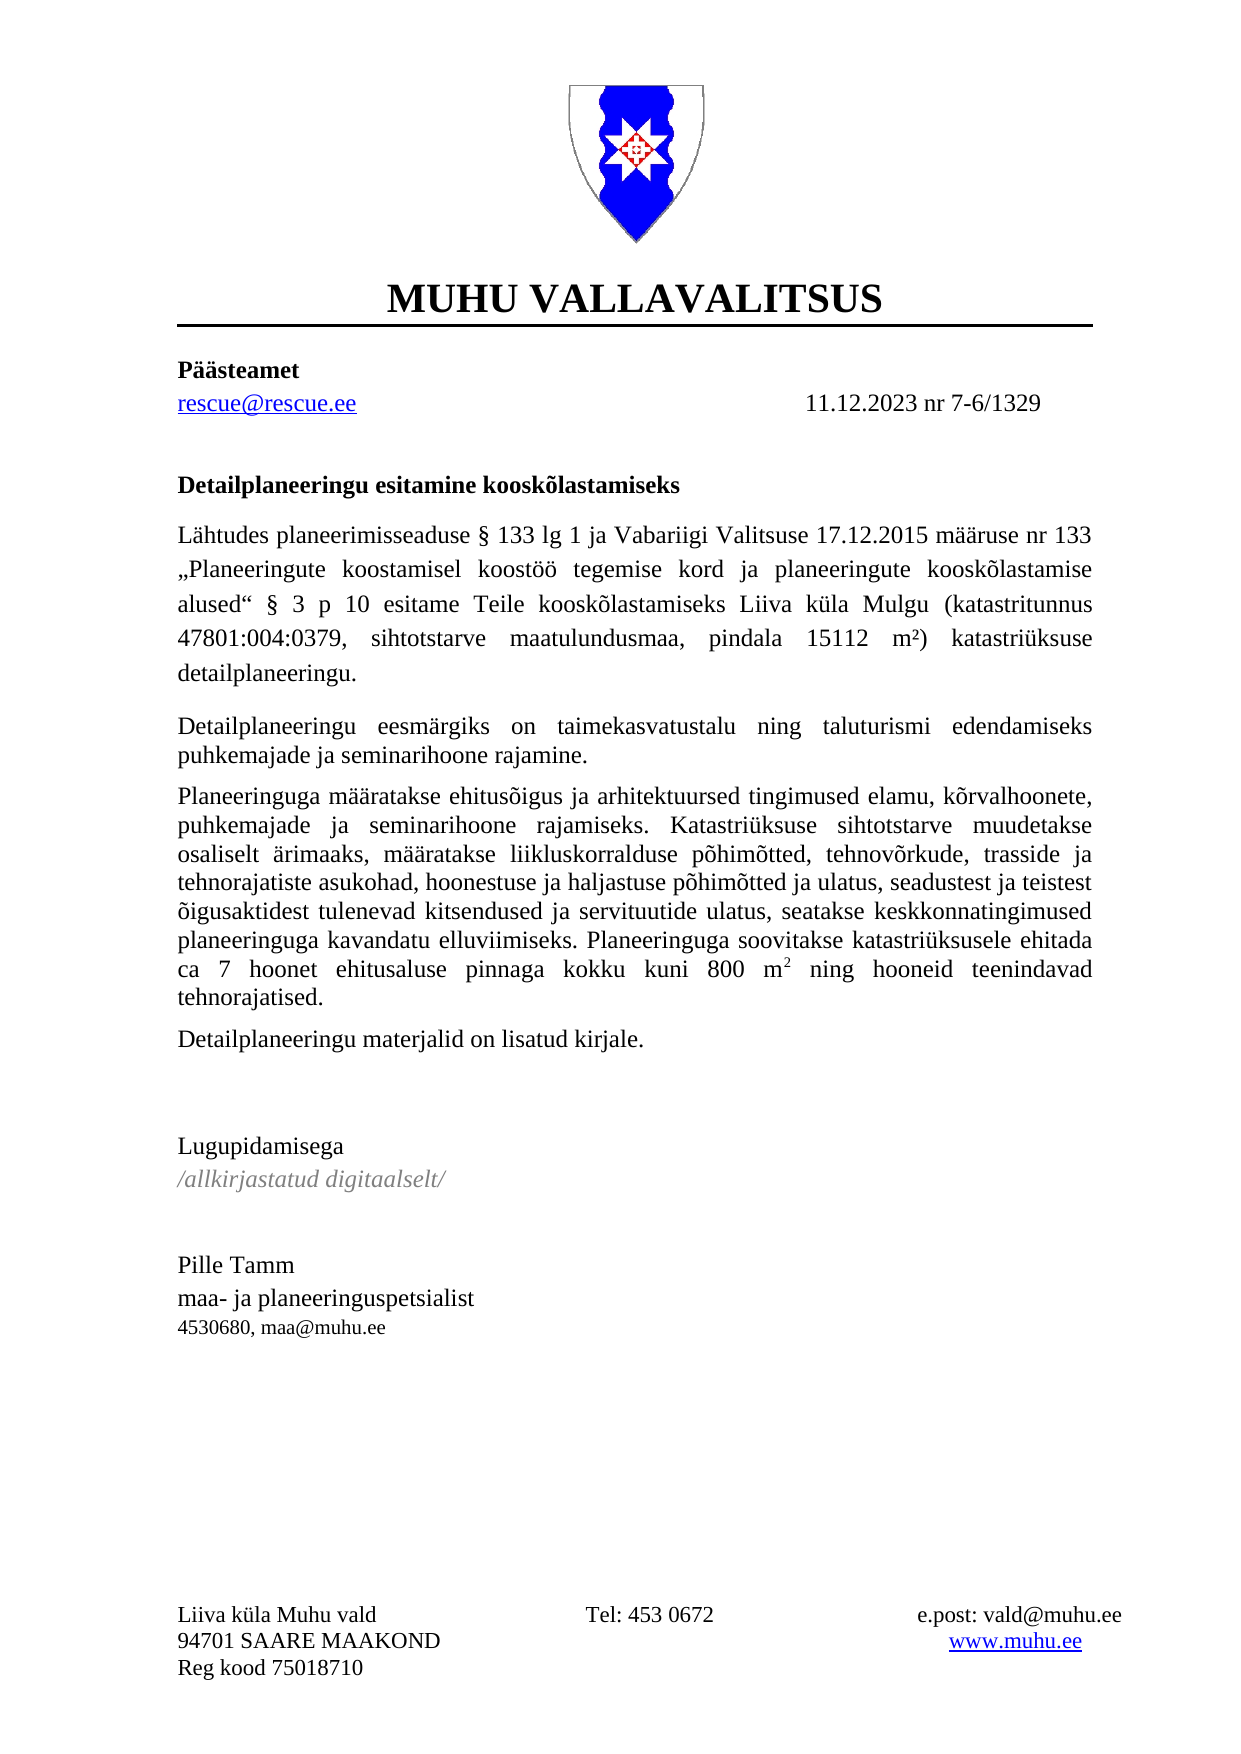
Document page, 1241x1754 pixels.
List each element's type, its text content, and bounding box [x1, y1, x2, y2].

text Detailplaneeringu esitamine kooskõlastamiseks [177, 442, 1093, 499]
text MUHU VALLAVALITSUS [177, 274, 1093, 324]
text Lähtudes planeerimisseaduse § 133 lg 1 ja Vabariigi Valitsuse 17.12.2015 määruse nr 133 „Planeeringute koostamisel koostöö tegemise kord ja planeeringute kooskõlastamise alused“ § 3 p 10 esitame Teile kooskõlastamiseks Liiva küla Mulgu (katastritunnus 47801:004:0379, sihtotstarve maatulundusmaa, pindala 15112 m²) katastriüksuse detailplaneeringu. [177, 520, 1093, 687]
text Detailplaneeringu materjalid on lisatud kirjale. [177, 1024, 1093, 1052]
text Lugupidamisega /allkirjastatud digitaalselt/ [177, 1131, 1093, 1225]
picture [555, 70, 715, 249]
text Planeeringuga määratakse ehitusõigus ja arhitektuursed tingimused elamu, kõrvalhoonete, puhkemajade ja seminarihoone rajamiseks. Katastriüksuse sihtotstarve muudetakse osaliselt ärimaaks, määratakse liikluskorralduse põhimõtted, tehnovõrkude, trasside ja tehnorajatiste asukohad, hoonestuse ja haljastuse põhimõtted ja ulatus, seadustest ja teistest õigusaktidest tulenevad kitsendused ja servituutide ulatus, seatakse keskkonnatingimused planeeringuga kavandatu elluviimiseks. Planeeringuga soovitakse katastriüksusele ehitada ca 7 hoonet ehitusaluse pinnaga kokku kuni 800 m2 ning hooneid teenindavad tehnorajatised. [177, 781, 1093, 1011]
text Päästeamet rescue@rescue.ee 11.12.2023 nr 7-6/1329 [177, 355, 1093, 417]
text Detailplaneeringu eesmärgiks on taimekasvatustalu ning taluturismi edendamiseks puhkemajade ja seminarihoone rajamine. [177, 711, 1093, 769]
text Pille Tamm maa- ja planeeringuspetsialist 4530680, maa@muhu.ee [177, 1250, 1093, 1339]
